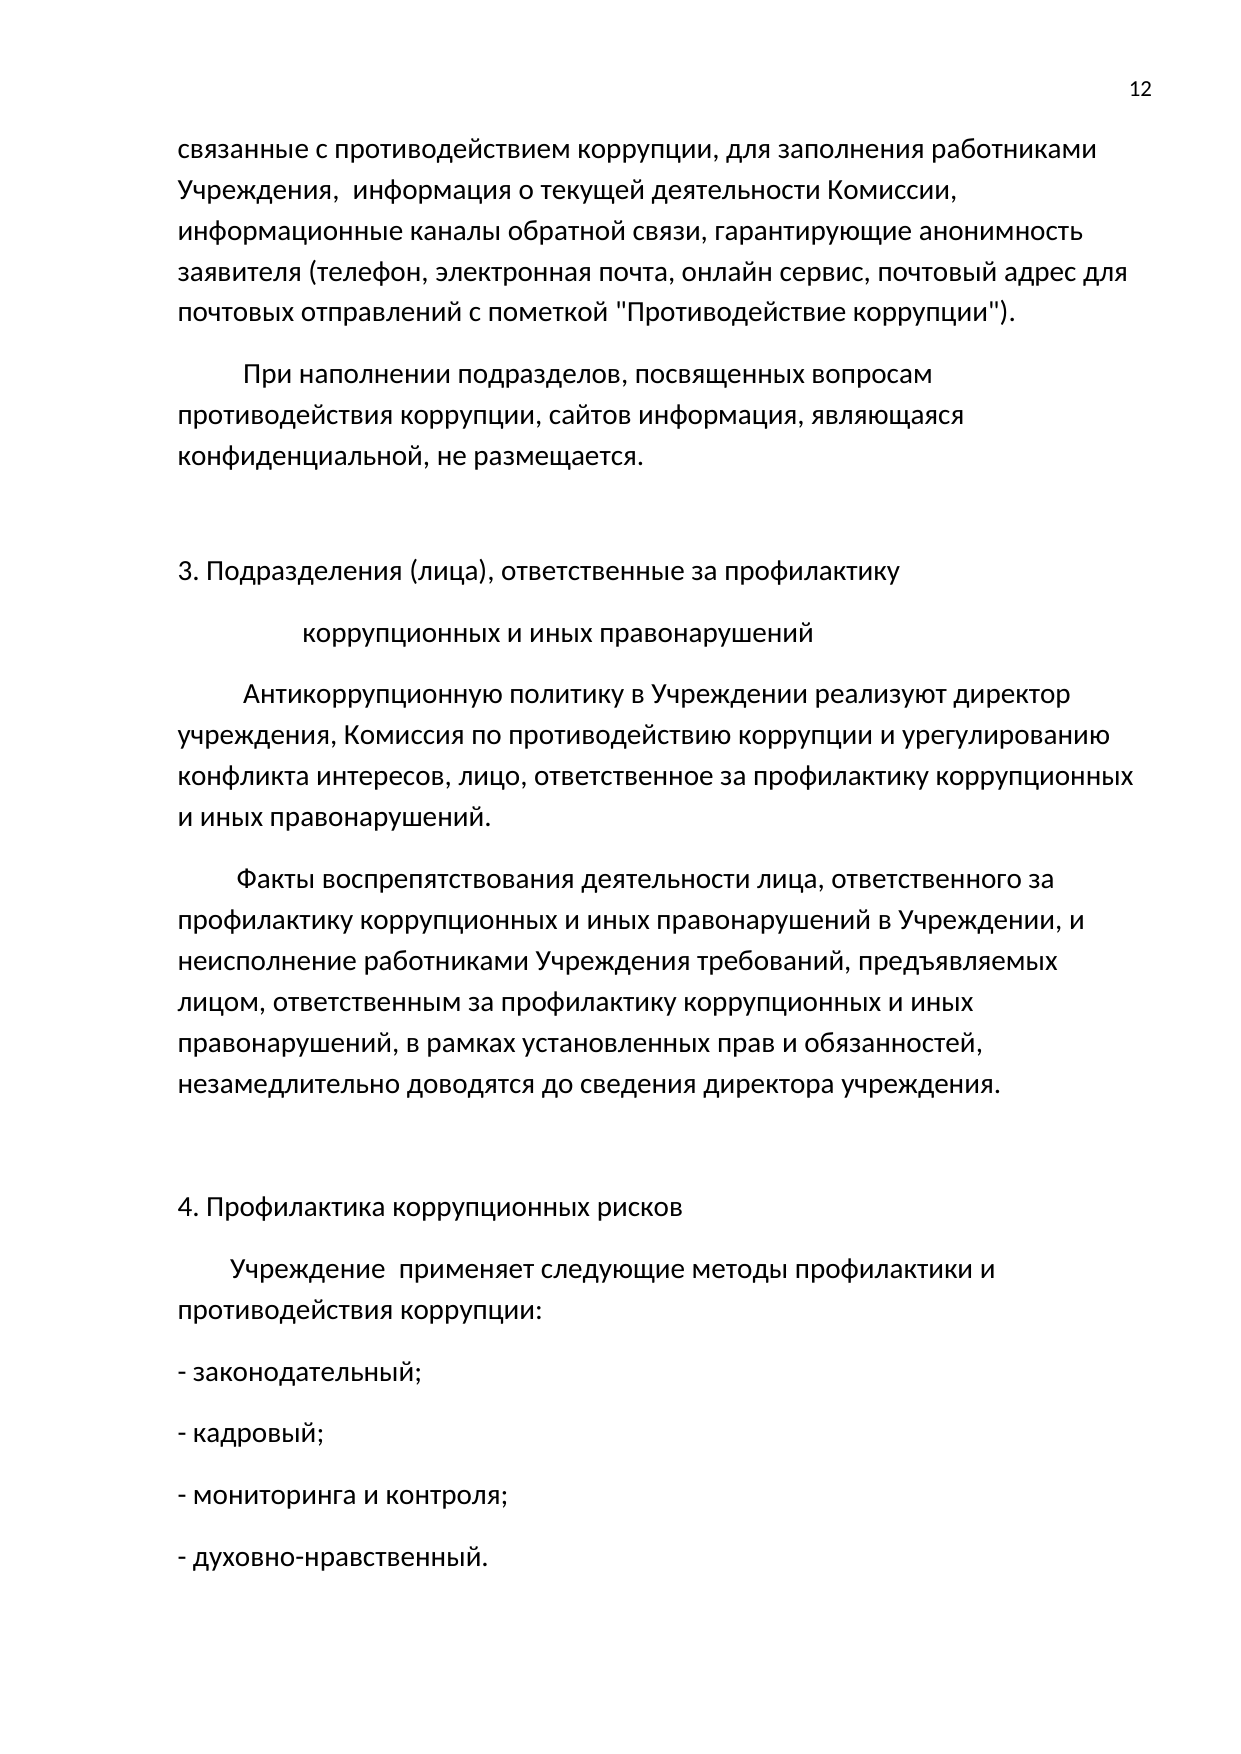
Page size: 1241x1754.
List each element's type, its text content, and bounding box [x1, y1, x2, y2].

text Антикоррупционную политику в Учреждении реализуют директор учреждения, Комиссия по противодействию коррупции и урегулированию конфликта интересов, лицо, ответственное за профилактику коррупционных и иных правонарушений. [177, 676, 1152, 834]
text Факты воспрепятствования деятельности лица, ответственного за профилактику коррупционных и иных правонарушений в Учреждении, и неисполнение работниками Учреждения требований, предъявляемых лицом, ответственным за профилактику коррупционных и иных правонарушений, в рамках установленных прав и обязанностей, незамедлительно доводятся до сведения директора учреждения. [177, 860, 1152, 1100]
text 3. Подразделения (лица), ответственные за профилактику [177, 552, 1152, 588]
text При наполнении подразделов, посвященных вопросам противодействия коррупции, сайтов информация, являющаяся конфиденциальной, не размещается. [177, 355, 1152, 473]
text - кадровый; [177, 1414, 1152, 1450]
text - законодательный; [177, 1353, 1152, 1388]
text - мониторинга и контроля; [177, 1476, 1152, 1512]
text 4. Профилактика коррупционных рисков [177, 1188, 1152, 1224]
text - духовно-нравственный. [177, 1538, 1152, 1574]
text Учреждение применяет следующие методы профилактики и противодействия коррупции: [177, 1250, 1152, 1327]
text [177, 130, 1152, 329]
text коррупционных и иных правонарушений [177, 614, 1152, 649]
